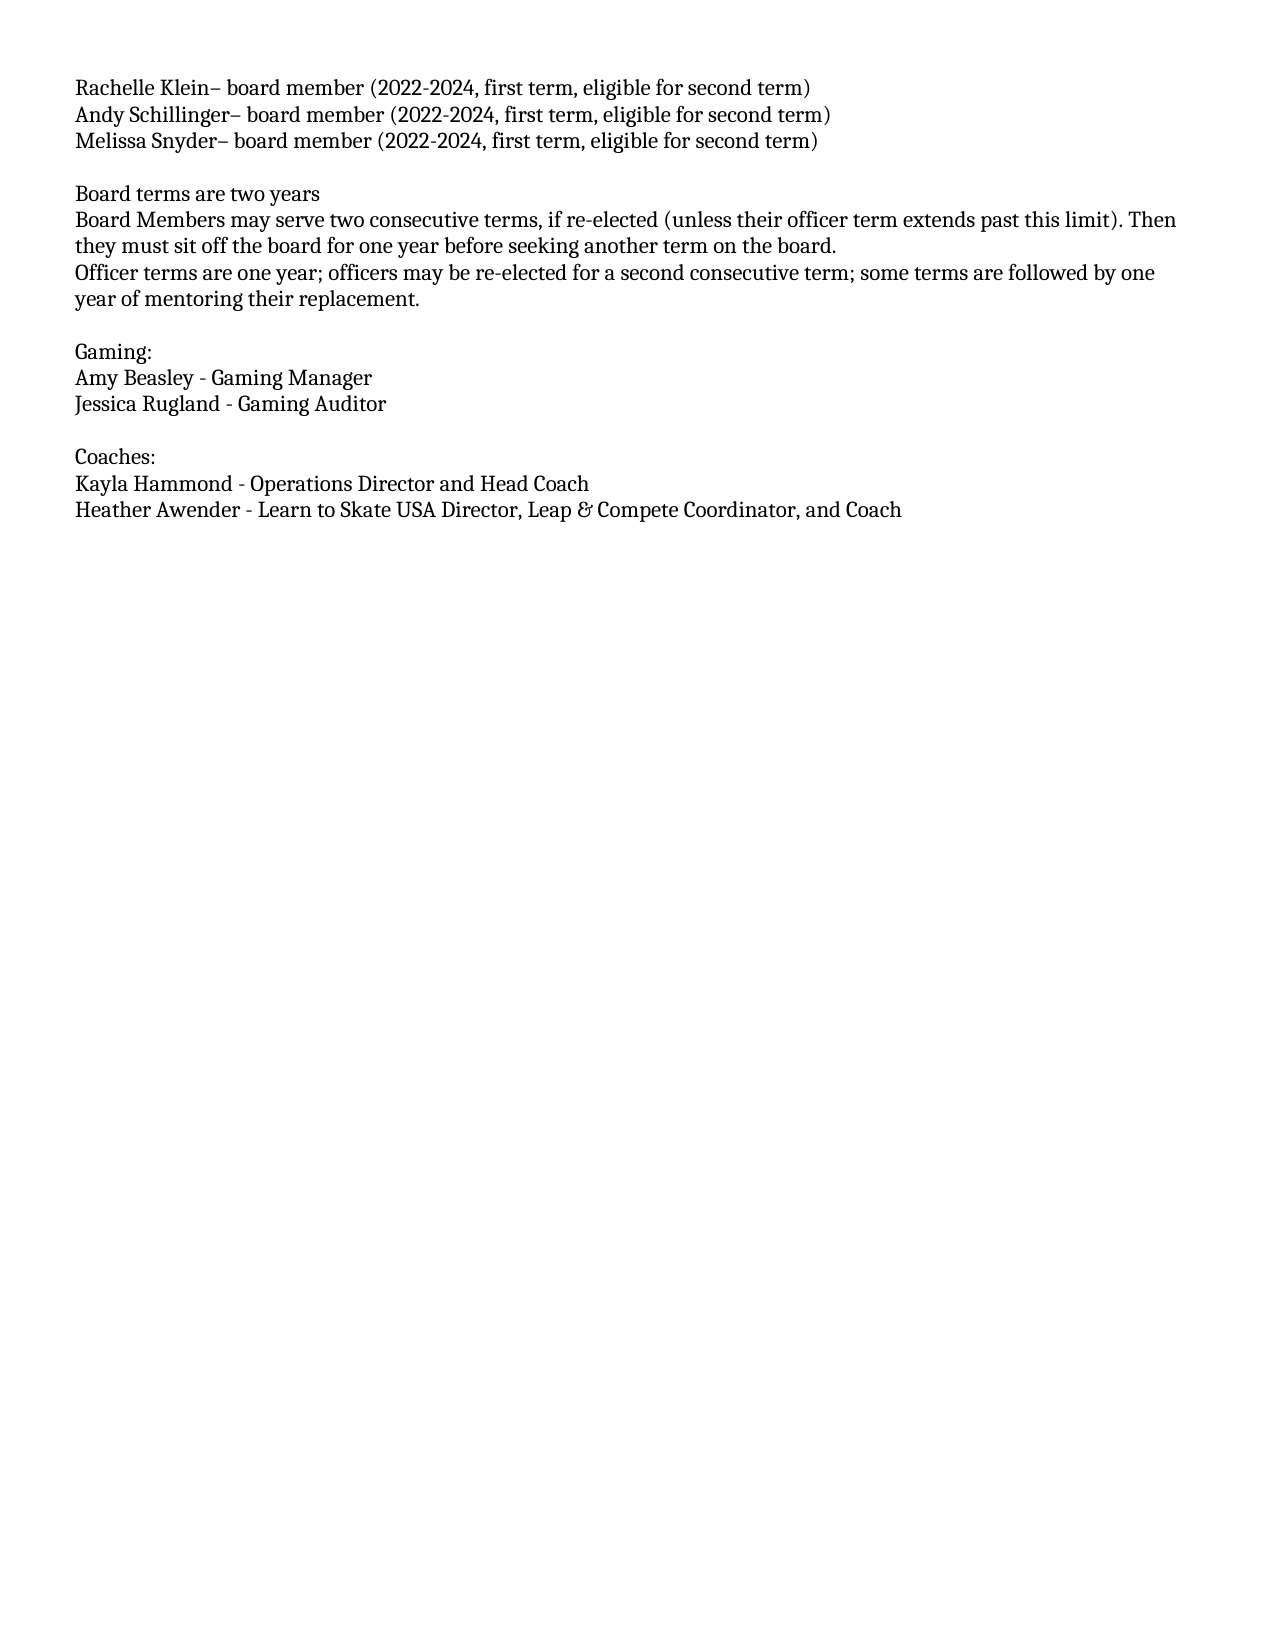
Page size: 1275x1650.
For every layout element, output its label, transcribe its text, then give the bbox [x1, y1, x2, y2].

text Board Members may serve two consecutive terms, if re-elected (unless their officer term extends past this limit). Then they must sit off the board for one year before seeking another term on the board. [75, 207, 1200, 259]
text Melissa Snyder– board member (2022-2024, first term, eligible for second term) [75, 128, 1200, 154]
text Rachelle Klein– board member (2022-2024, first term, eligible for second term) [75, 75, 1200, 101]
text Jessica Rugland - Gaming Auditor [75, 391, 1200, 418]
text Coaches: [75, 444, 1200, 470]
text Amy Beasley - Gaming Manager [75, 365, 1200, 391]
text Gaming: [75, 338, 1200, 365]
text Andy Schillinger– board member (2022-2024, first term, eligible for second term) [75, 101, 1200, 128]
text Board terms are two years [75, 180, 1200, 207]
text Kayla Hammond - Operations Director and Head Coach [75, 470, 1200, 497]
text Heather Awender - Learn to Skate USA Director, Leap & Compete Coordinator, and Coach [75, 497, 1200, 523]
text Officer terms are one year; officers may be re-elected for a second consecutive term; some terms are followed by one year of mentoring their replacement. [75, 259, 1200, 312]
